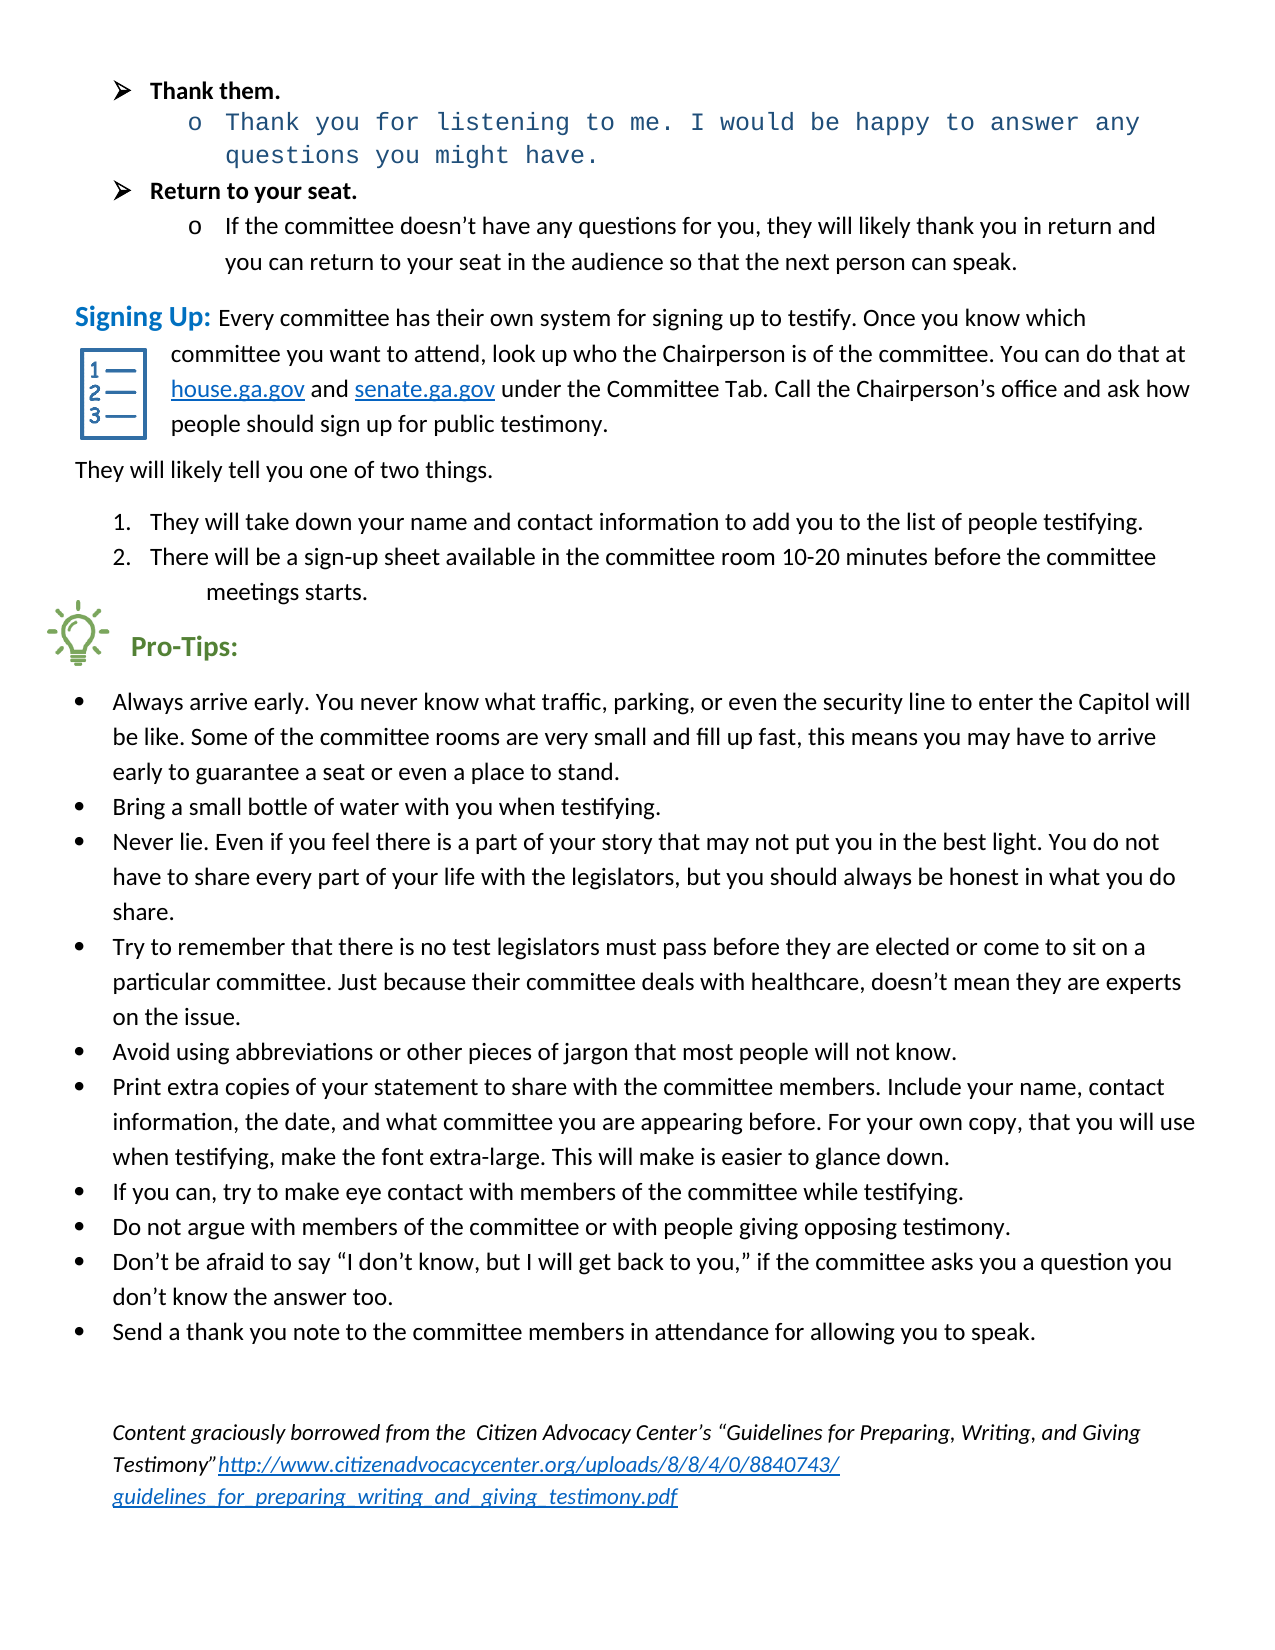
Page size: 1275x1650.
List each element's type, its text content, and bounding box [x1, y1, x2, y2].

list If the committee doesn’t have any questions for you, they will likely thank you in return and you can return to your seat in the audience so that the next person can speak. [187, 210, 1200, 277]
list Send a thank you note to the committee members in attendance for allowing you to speak. [75, 1316, 1200, 1346]
list Bring a small bottle of water with you when testifying. [75, 791, 1200, 821]
list Thank you for listening to me. I would be happy to answer any questions you might have. [187, 110, 1200, 171]
list Do not argue with members of the committee or with people giving opposing testimony. [75, 1211, 1200, 1241]
text Signing Up: Every committee has their own system for signing up to testify. Once you know which committee you want to attend, look up who the Chairperson is of the committee. You can do that at house.ga.gov and senate.ga.gov under the Committee Tab. Call the Chairperson’s office and ask how people should sign up for public testimony. [75, 298, 1200, 438]
list They will take down your name and contact information to add you to the list of people testifying. [112, 506, 1200, 537]
list Return to your seat. [112, 175, 1200, 206]
list Avoid using abbreviations or other pieces of jargon that most people will not know. [75, 1036, 1200, 1066]
list Don’t be afraid to say “I don’t know, but I will get back to you,” if the committee asks you a question you don’t know the answer too. [75, 1246, 1200, 1311]
list Thank them. [112, 75, 1200, 106]
list Try to remember that there is no test legislators must pass before they are elected or come to sit on a particular committee. Just because their committee deals with healthcare, doesn’t mean they are experts on the issue. [75, 931, 1200, 1031]
text Pro-Tips: [112, 628, 1200, 664]
list If you can, try to make eye contact with members of the committee while testifying. [75, 1176, 1200, 1206]
list Content graciously borrowed from the Citizen Advocacy Center’s “Guidelines for Preparing, Writing, and Giving Testimony”http://www.citizenadvocacycenter.org/uploads/8/8/4/0/8840743/guidelines_for_preparing_writing_and_giving_testimony.pdf [112, 1418, 1200, 1510]
list Always arrive early. You never know what traffic, parking, or even the security line to enter the Capitol will be like. Some of the committee rooms are very small and fill up fast, this means you may have to arrive early to guarantee a seat or even a place to stand. [75, 686, 1200, 786]
list Print extra copies of your statement to share with the committee members. Include your name, contact information, the date, and what committee you are appearing before. For your own copy, that you will use when testifying, make the font extra-large. This will make is easier to glance down. [75, 1071, 1200, 1171]
list Never lie. Even if you feel there is a part of your story that may not put you in the best light. You do not have to share every part of your life with the legislators, but you should always be honest in what you do share. [75, 826, 1200, 926]
list There will be a sign-up sheet available in the committee room 10-20 minutes before the committee meetings starts. [112, 541, 1200, 607]
text They will likely tell you one of two things. [75, 455, 1200, 485]
